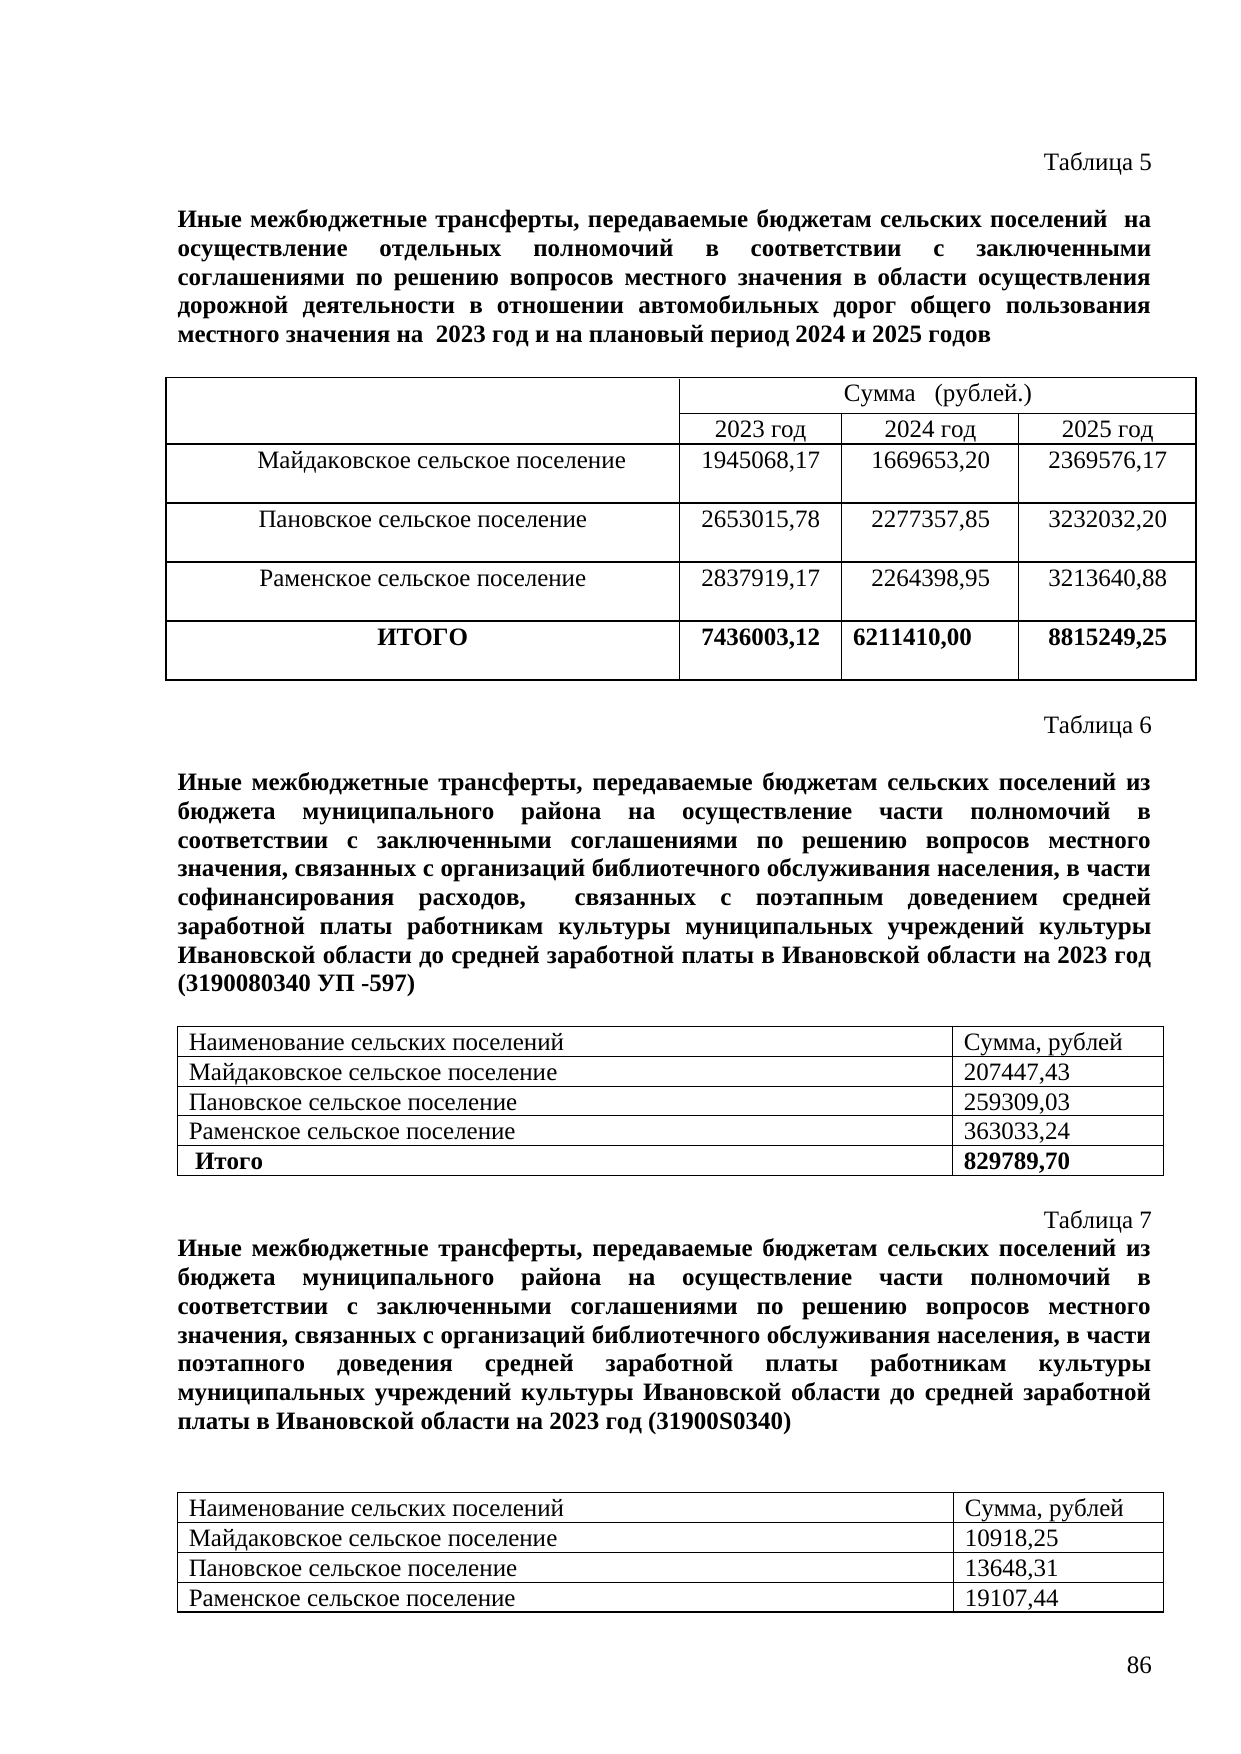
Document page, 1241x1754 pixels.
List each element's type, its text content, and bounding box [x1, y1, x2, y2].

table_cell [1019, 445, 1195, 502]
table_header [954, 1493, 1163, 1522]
text Таблица 7 [177, 1205, 1152, 1233]
text Таблица 6 [177, 710, 1152, 738]
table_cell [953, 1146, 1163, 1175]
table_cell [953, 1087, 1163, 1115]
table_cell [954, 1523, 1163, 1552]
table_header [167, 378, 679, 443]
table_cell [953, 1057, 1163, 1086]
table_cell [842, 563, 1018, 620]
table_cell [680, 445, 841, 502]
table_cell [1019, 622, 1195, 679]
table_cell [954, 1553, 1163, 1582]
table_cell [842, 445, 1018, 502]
text Таблица 5 [177, 147, 1152, 176]
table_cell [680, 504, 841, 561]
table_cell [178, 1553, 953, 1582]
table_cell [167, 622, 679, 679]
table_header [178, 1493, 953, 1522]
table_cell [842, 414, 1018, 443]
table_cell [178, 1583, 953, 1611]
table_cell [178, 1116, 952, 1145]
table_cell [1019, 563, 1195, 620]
text Иные межбюджетные трансферты, передаваемые бюджетам сельских поселений из бюджета муниципального района на осуществление части полномочий в соответствии с заключенными соглашениями по решению вопросов местного значения, связанных с организаций библиотечного обслуживания населения, в части поэтапного доведения средней заработной платы работникам культуры муниципальных учреждений культуры Ивановской области до средней заработной платы в Ивановской области на 2023 год (31900S0340) [177, 1233, 1152, 1435]
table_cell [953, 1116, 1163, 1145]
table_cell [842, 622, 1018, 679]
text Иные межбюджетные трансферты, передаваемые бюджетам сельских поселений на осуществление отдельных полномочий в соответствии с заключенными соглашениями по решению вопросов местного значения в области осуществления дорожной деятельности в отношении автомобильных дорог общего пользования местного значения на 2023 год и на плановый период 2024 и 2025 годов [177, 204, 1152, 348]
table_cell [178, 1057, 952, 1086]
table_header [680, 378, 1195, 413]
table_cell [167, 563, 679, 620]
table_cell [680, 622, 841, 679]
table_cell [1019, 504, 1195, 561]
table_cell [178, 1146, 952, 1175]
text Иные межбюджетные трансферты, передаваемые бюджетам сельских поселений из бюджета муниципального района на осуществление части полномочий в соответствии с заключенными соглашениями по решению вопросов местного значения, связанных с организаций библиотечного обслуживания населения, в части софинансирования расходов, связанных с поэтапным доведением средней заработной платы работникам культуры муниципальных учреждений культуры Ивановской области до средней заработной платы в Ивановской области на 2023 год (3190080340 УП -597) [177, 767, 1152, 997]
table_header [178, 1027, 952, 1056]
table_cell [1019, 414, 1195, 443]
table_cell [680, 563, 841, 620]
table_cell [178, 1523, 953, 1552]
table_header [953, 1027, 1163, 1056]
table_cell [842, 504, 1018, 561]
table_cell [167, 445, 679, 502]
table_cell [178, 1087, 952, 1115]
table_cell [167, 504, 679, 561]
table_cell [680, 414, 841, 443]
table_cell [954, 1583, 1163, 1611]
